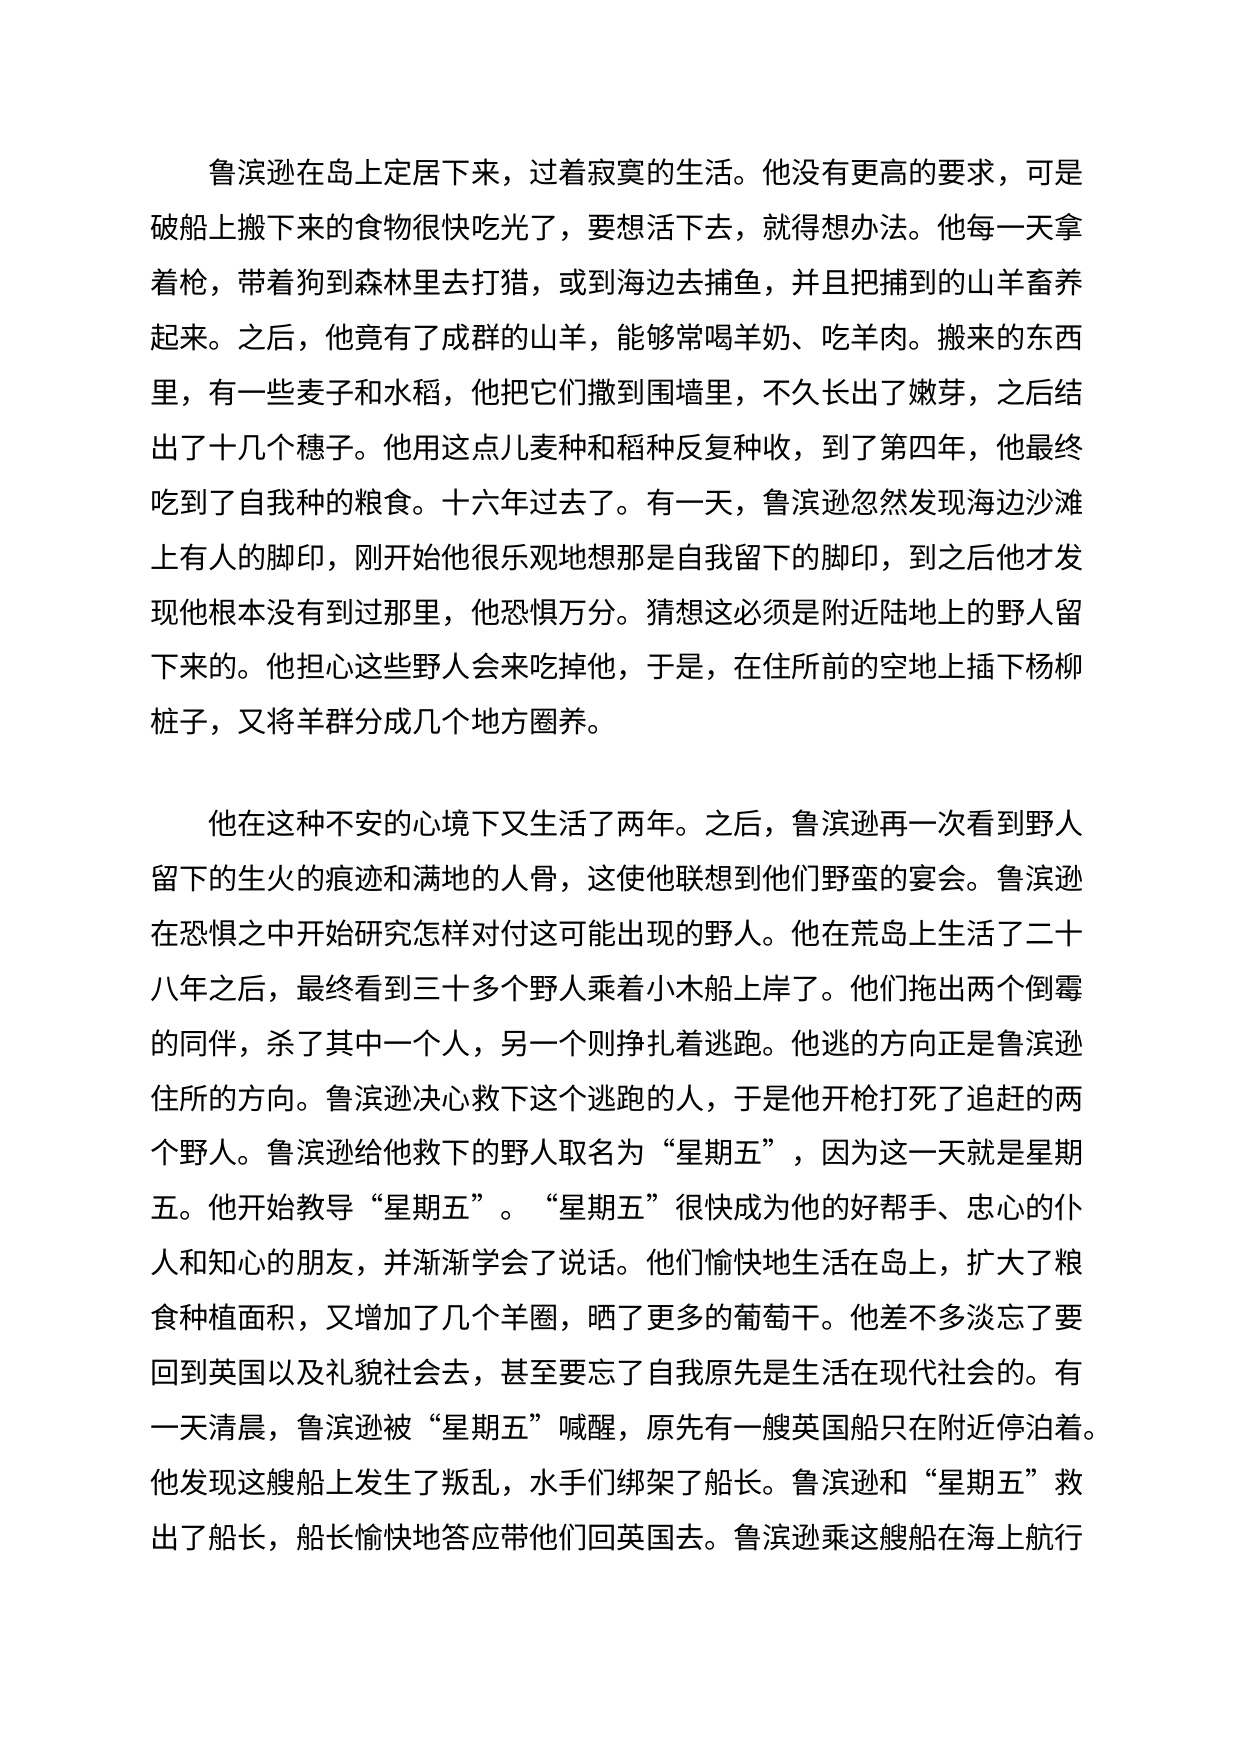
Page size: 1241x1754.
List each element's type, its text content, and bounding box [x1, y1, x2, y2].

text 鲁滨逊在岛上定居下来，过着寂寞的生活。他没有更高的要求，可是破船上搬下来的食物很快吃光了，要想活下去，就得想办法。他每一天拿着枪，带着狗到森林里去打猎，或到海边去捕鱼，并且把捕到的山羊畜养起来。之后，他竟有了成群的山羊，能够常喝羊奶、吃羊肉。搬来的东西里，有一些麦子和水稻，他把它们撒到围墙里，不久长出了嫩芽，之后结出了十几个穗子。他用这点儿麦种和稻种反复种收，到了第四年，他最终吃到了自我种的粮食。十六年过去了。有一天，鲁滨逊忽然发现海边沙滩上有人的脚印，刚开始他很乐观地想那是自我留下的脚印，到之后他才发现他根本没有到过那里，他恐惧万分。猜想这必须是附近陆地上的野人留下来的。他担心这些野人会来吃掉他，于是，在住所前的空地上插下杨柳桩子，又将羊群分成几个地方圈养。 [150, 150, 1090, 741]
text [150, 801, 1090, 1557]
